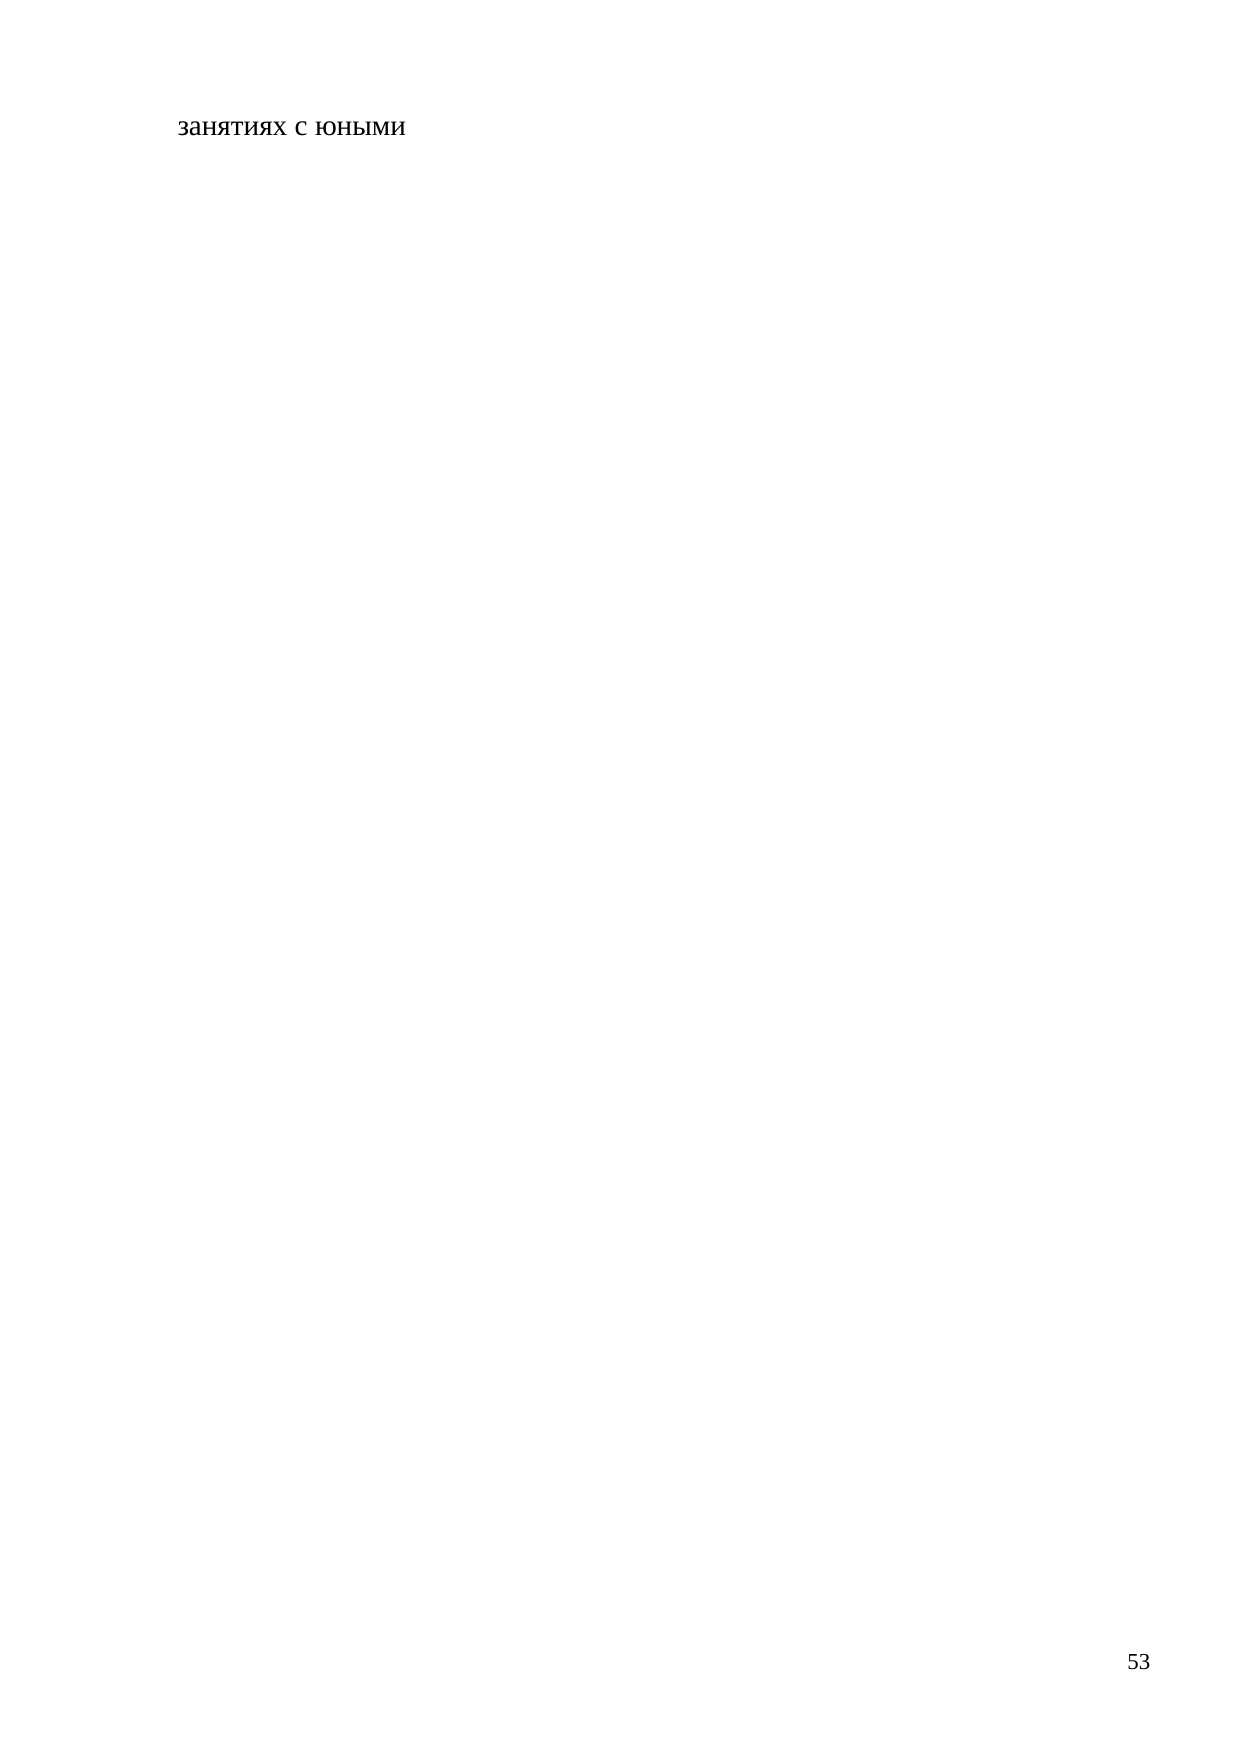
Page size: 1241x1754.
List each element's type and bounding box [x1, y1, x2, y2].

text [177, 108, 1152, 142]
